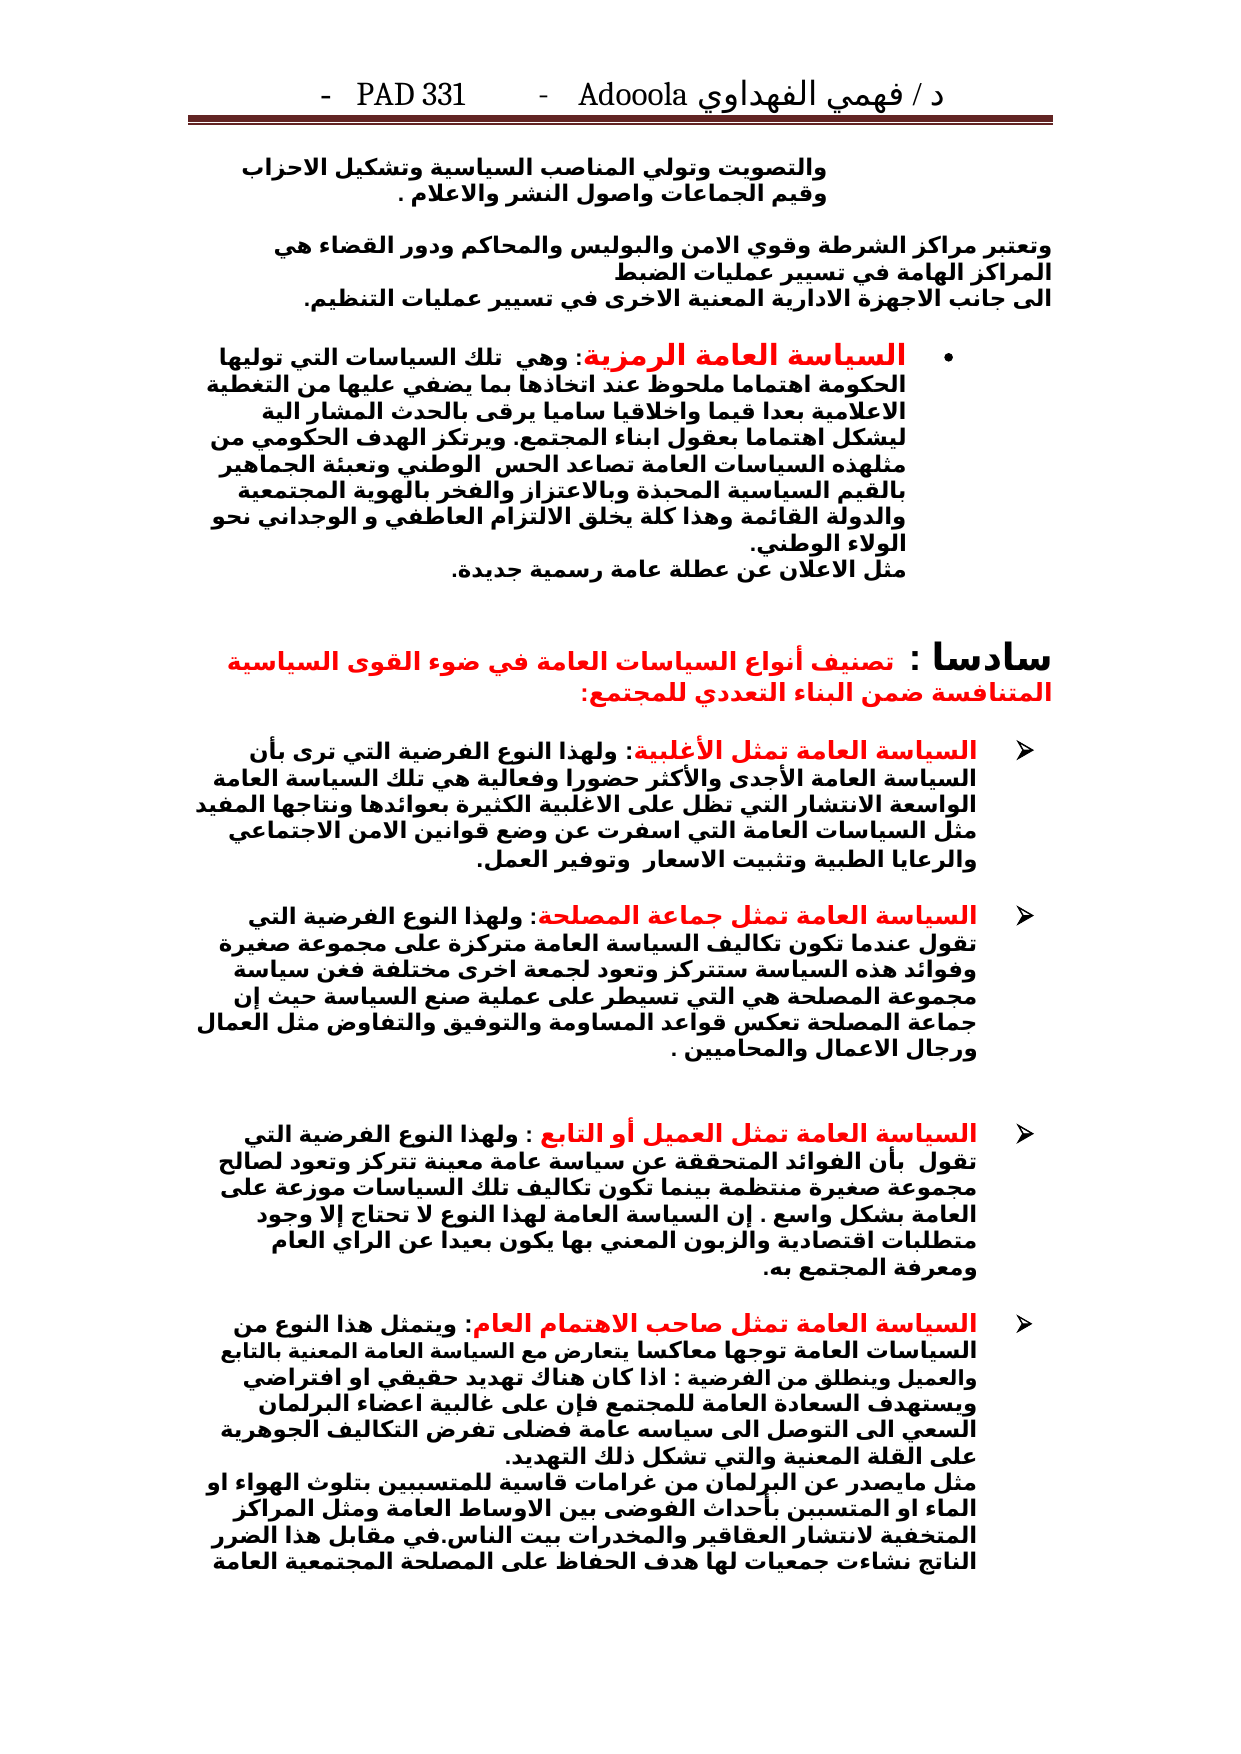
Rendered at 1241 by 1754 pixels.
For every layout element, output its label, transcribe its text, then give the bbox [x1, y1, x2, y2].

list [187, 153, 865, 206]
text الى جانب الاجهزة الادارية المعنية الاخرى في تسيير عمليات التنظيم. [187, 285, 1053, 312]
text وتعتبر مراكز الشرطة وقوي الامن والبوليس والمحاكم ودور القضاء هي المراكز الهامة في تسيير عمليات الضبط [187, 232, 1053, 285]
list السياسة العامة تمثل العميل أو التابع : ولهذا النوع الفرضية التي تقول بأن الفوائد المتحققة عن سياسة عامة معينة تتركز وتعود لصالح مجموعة صغيرة منتظمة بينما تكون تكاليف تلك السياسات موزعة على العامة بشكل واسع . إن السياسة العامة لهذا النوع لا تحتاج إلا وجود متطلبات اقتصادية والزبون المعني بها يكون بعيدا عن الراي العام ومعرفة المجتمع به. [187, 1119, 1015, 1280]
text مثل الاعلان عن عطلة عامة رسمية جديدة. [187, 556, 907, 582]
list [187, 1469, 978, 1574]
text سادسا : تصنيف أنواع السياسات العامة في ضوء القوى السياسية المتنافسة ضمن البناء التعددي للمجتمع: [187, 635, 1053, 707]
list السياسة العامة الرمزية: وهي تلك السياسات التي توليها الحكومة اهتماما ملحوظ عند اتخاذها بما يضفي عليها من التغطية الاعلامية بعدا قيما واخلاقيا ساميا يرقى بالحدث المشار الية ليشكل اهتماما بعقول ابناء المجتمع. ويرتكز الهدف الحكومي من مثلهذه السياسات العامة تصاعد الحس الوطني وتعبئة الجماهير بالقيم السياسية المحبذة وبالاعتزاز والفخر بالهوية المجتمعية والدولة القائمة وهذا كلة يخلق الالتزام العاطفي و الوجداني نحو الولاء الوطني. [187, 338, 944, 556]
list السياسة العامة تمثل صاحب الاهتمام العام: ويتمثل هذا النوع من السياسات العامة توجها معاكسا يتعارض مع السياسة العامة المعنية بالتابع والعميل وينطلق من الفرضية : اذا كان هناك تهديد حقيقي او افتراضي ويستهدف السعادة العامة للمجتمع فإن على غالبية اعضاء البرلمان السعي الى التوصل الى سياسه عامة فضلى تفرض التكاليف الجوهرية على القلة المعنية والتي تشكل ذلك التهديد. [187, 1308, 1015, 1469]
list السياسة العامة تمثل جماعة المصلحة: ولهذا النوع الفرضية التي تقول عندما تكون تكاليف السياسة العامة متركزة على مجموعة صغيرة وفوائد هذه السياسة ستتركز وتعود لجمعة اخرى مختلفة فغن سياسة مجموعة المصلحة هي التي تسيطر على عملية صنع السياسة حيث إن جماعة المصلحة تعكس قواعد المساومة والتوفيق والتفاوض مثل العمال ورجال الاعمال والمحاميين . [187, 901, 1015, 1062]
list السياسة العامة تمثل الأغلبية: ولهذا النوع الفرضية التي ترى بأن السياسة العامة الأجدى والأكثر حضورا وفعالية هي تلك السياسة العامة الواسعة الانتشار التي تظل على الاغلبية الكثيرة بعوائدها ونتاجها المفيد مثل السياسات العامة التي اسفرت عن وضع قوانين الامن الاجتماعي والرعايا الطبية وتثبيت الاسعار وتوفير العمل. [187, 736, 1015, 872]
